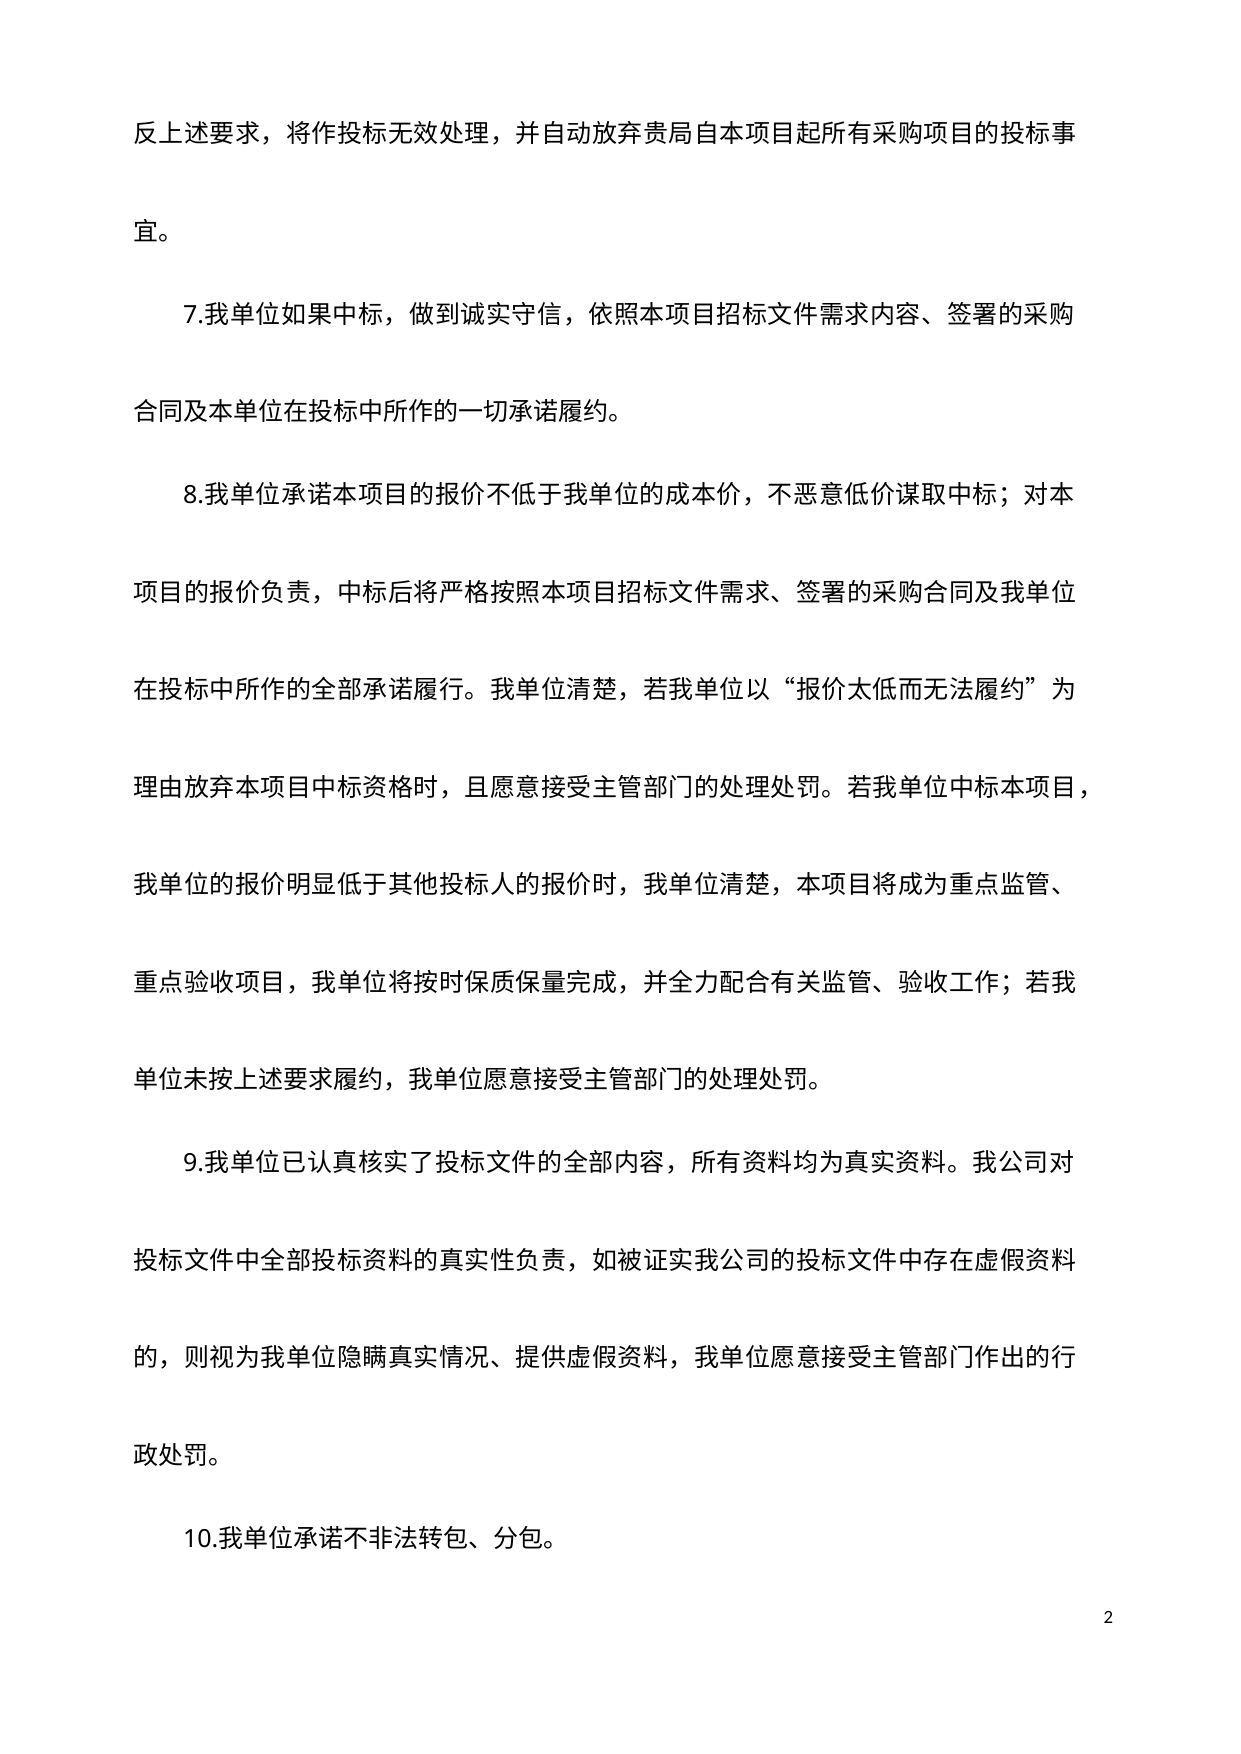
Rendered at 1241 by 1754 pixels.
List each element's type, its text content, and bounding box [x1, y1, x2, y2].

text 7.我单位如果中标，做到诚实守信，依照本项目招标文件需求内容、签署的采购合同及本单位在投标中所作的一切承诺履约。 [133, 280, 1078, 442]
text 10.我单位承诺不非法转包、分包。 [133, 1504, 1078, 1569]
text 9.我单位已认真核实了投标文件的全部内容，所有资料均为真实资料。我公司对投标文件中全部投标资料的真实性负责，如被证实我公司的投标文件中存在虚假资料的，则视为我单位隐瞒真实情况、提供虚假资料，我单位愿意接受主管部门作出的行政处罚。 [133, 1128, 1078, 1486]
text 8.我单位承诺本项目的报价不低于我单位的成本价，不恶意低价谋取中标；对本项目的报价负责，中标后将严格按照本项目招标文件需求、签署的采购合同及我单位在投标中所作的全部承诺履行。我单位清楚，若我单位以“报价太低而无法履约”为理由放弃本项目中标资格时，且愿意接受主管部门的处理处罚。若我单位中标本项目，我单位的报价明显低于其他投标人的报价时，我单位清楚，本项目将成为重点监管、重点验收项目，我单位将按时保质保量完成，并全力配合有关监管、验收工作；若我单位未按上述要求履约，我单位愿意接受主管部门的处理处罚。 [133, 460, 1078, 1110]
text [133, 99, 1078, 262]
